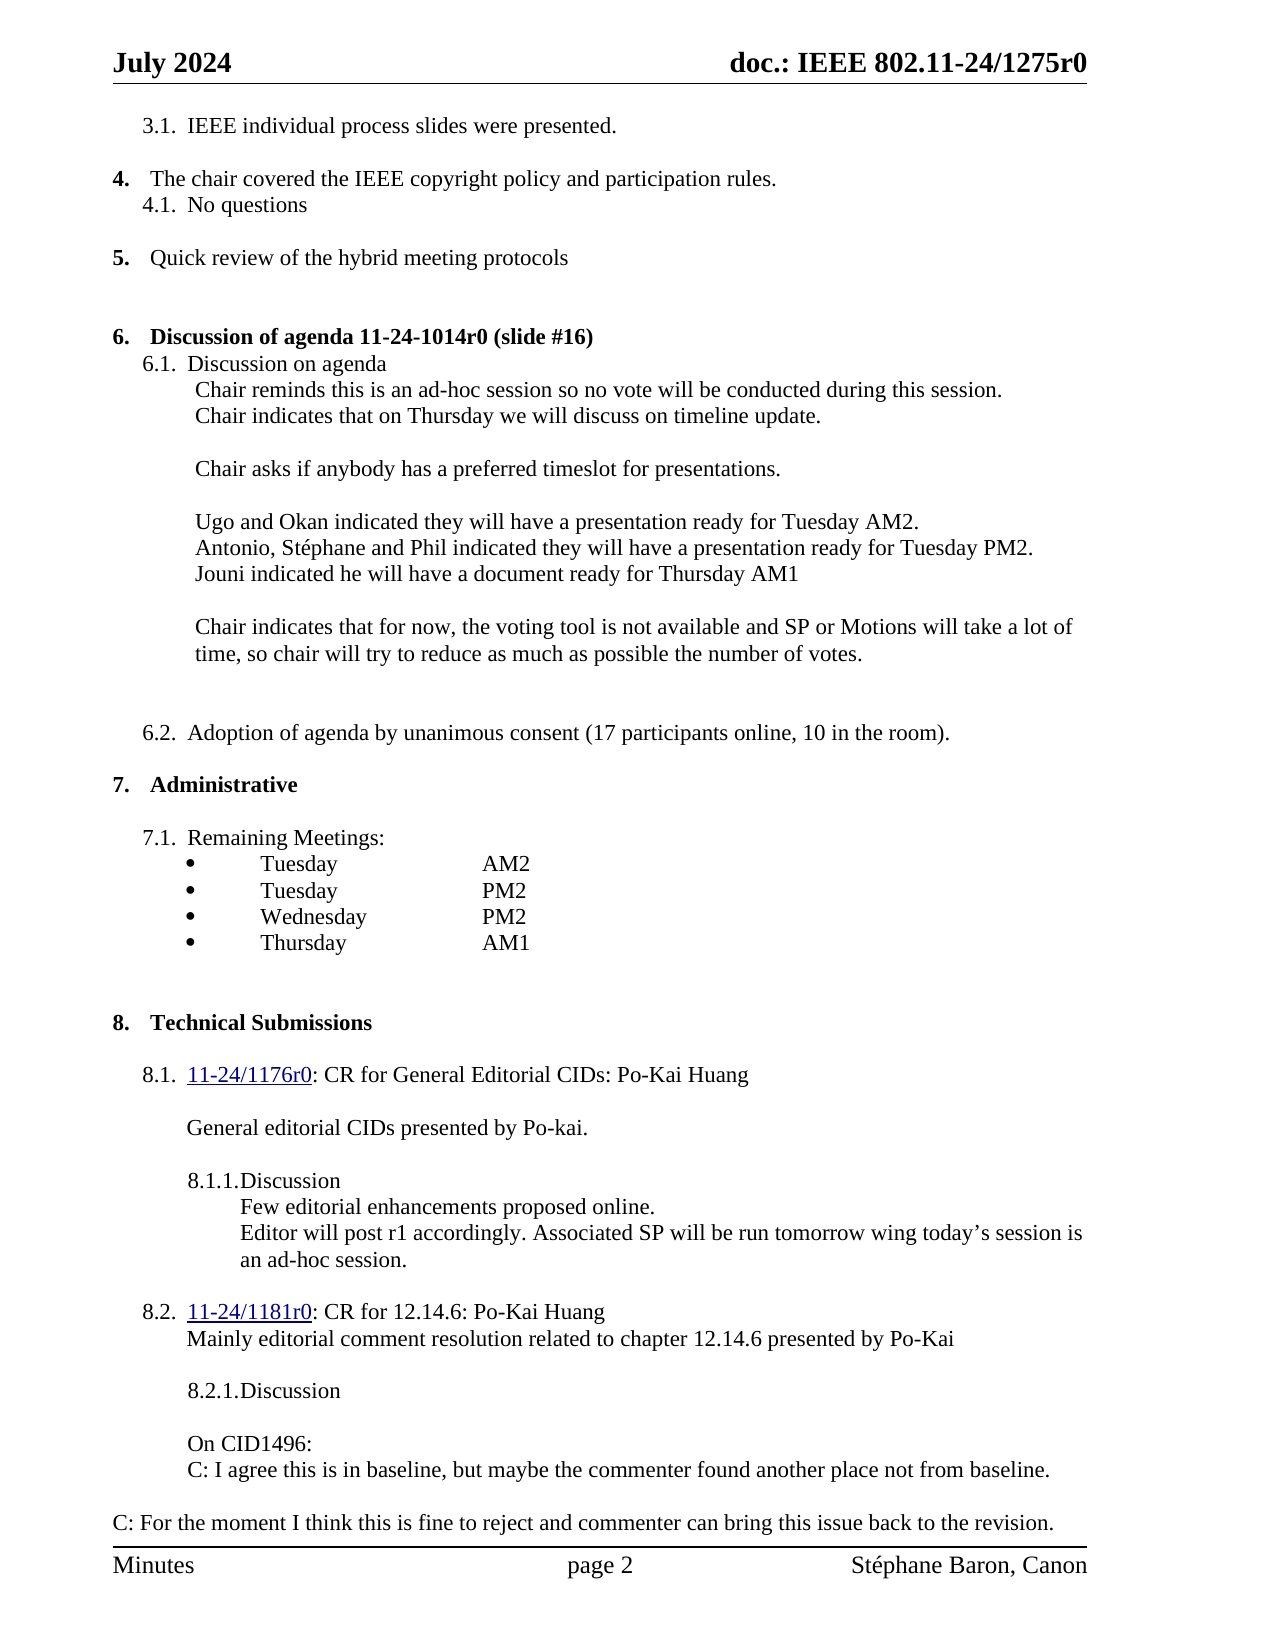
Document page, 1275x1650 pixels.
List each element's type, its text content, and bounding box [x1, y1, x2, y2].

list Discussion [187, 1377, 1087, 1404]
text Chair indicates that for now, the voting tool is not available and SP or Motions will take a lot of time, so chair will try to reduce as much as possible the number of votes. [195, 613, 1087, 666]
text Chair asks if anybody has a preferred timeslot for presentations. [195, 455, 1087, 481]
text Jouni indicated he will have a document ready for Thursday AM1 [195, 561, 1087, 587]
text On CID1496: [187, 1430, 1087, 1457]
list 11-24/1176r0: CR for General Editorial CIDs: Po-Kai Huang [142, 1061, 1087, 1088]
text Editor will post r1 accordingly. Associated SP will be run tomorrow wing today’s session is an ad-hoc session. [240, 1219, 1087, 1272]
text Mainly editorial comment resolution related to chapter 12.14.6 presented by Po-Kai [186, 1325, 1087, 1351]
text Ugo and Okan indicated they will have a presentation ready for Tuesday AM2. [195, 508, 1087, 534]
list Discussion on agenda [142, 350, 1087, 376]
text C: For the moment I think this is fine to reject and commenter can bring this issue back to the revision. [112, 1509, 1087, 1536]
list Discussion of agenda 11-24-1014r0 (slide #16) [112, 323, 1087, 350]
list Adoption of agenda by unanimous consent (17 participants online, 10 in the room). [142, 719, 1087, 745]
text Antonio, Stéphane and Phil indicated they will have a presentation ready for Tuesday PM2. [195, 534, 1087, 561]
list Tuesday AM2 [150, 850, 1087, 877]
list No questions [142, 192, 1087, 218]
list IEEE individual process slides were presented. [142, 112, 1087, 139]
list Tuesday PM2 [150, 877, 1087, 903]
text Few editorial enhancements proposed online. [240, 1193, 1087, 1219]
list Discussion [187, 1167, 1087, 1193]
list 11-24/1181r0: CR for 12.14.6: Po-Kai Huang [142, 1298, 1087, 1325]
text Chair indicates that on Thursday we will discuss on timeline update. [195, 402, 1087, 429]
list Administrative [112, 771, 1087, 798]
list The chair covered the IEEE copyright policy and participation rules. [112, 165, 1087, 192]
text C: I agree this is in baseline, but maybe the commenter found another place not from baseline. [187, 1457, 1087, 1483]
list Wednesday PM2 [150, 903, 1087, 929]
text Chair reminds this is an ad-hoc session so no vote will be conducted during this session. [195, 376, 1087, 402]
list Thursday AM1 [150, 929, 1087, 956]
list Quick review of the hybrid meeting protocols [112, 244, 1087, 271]
list Technical Submissions [112, 1008, 1087, 1035]
list Remaining Meetings: [142, 824, 1087, 850]
text General editorial CIDs presented by Po-kai. [186, 1114, 1087, 1140]
